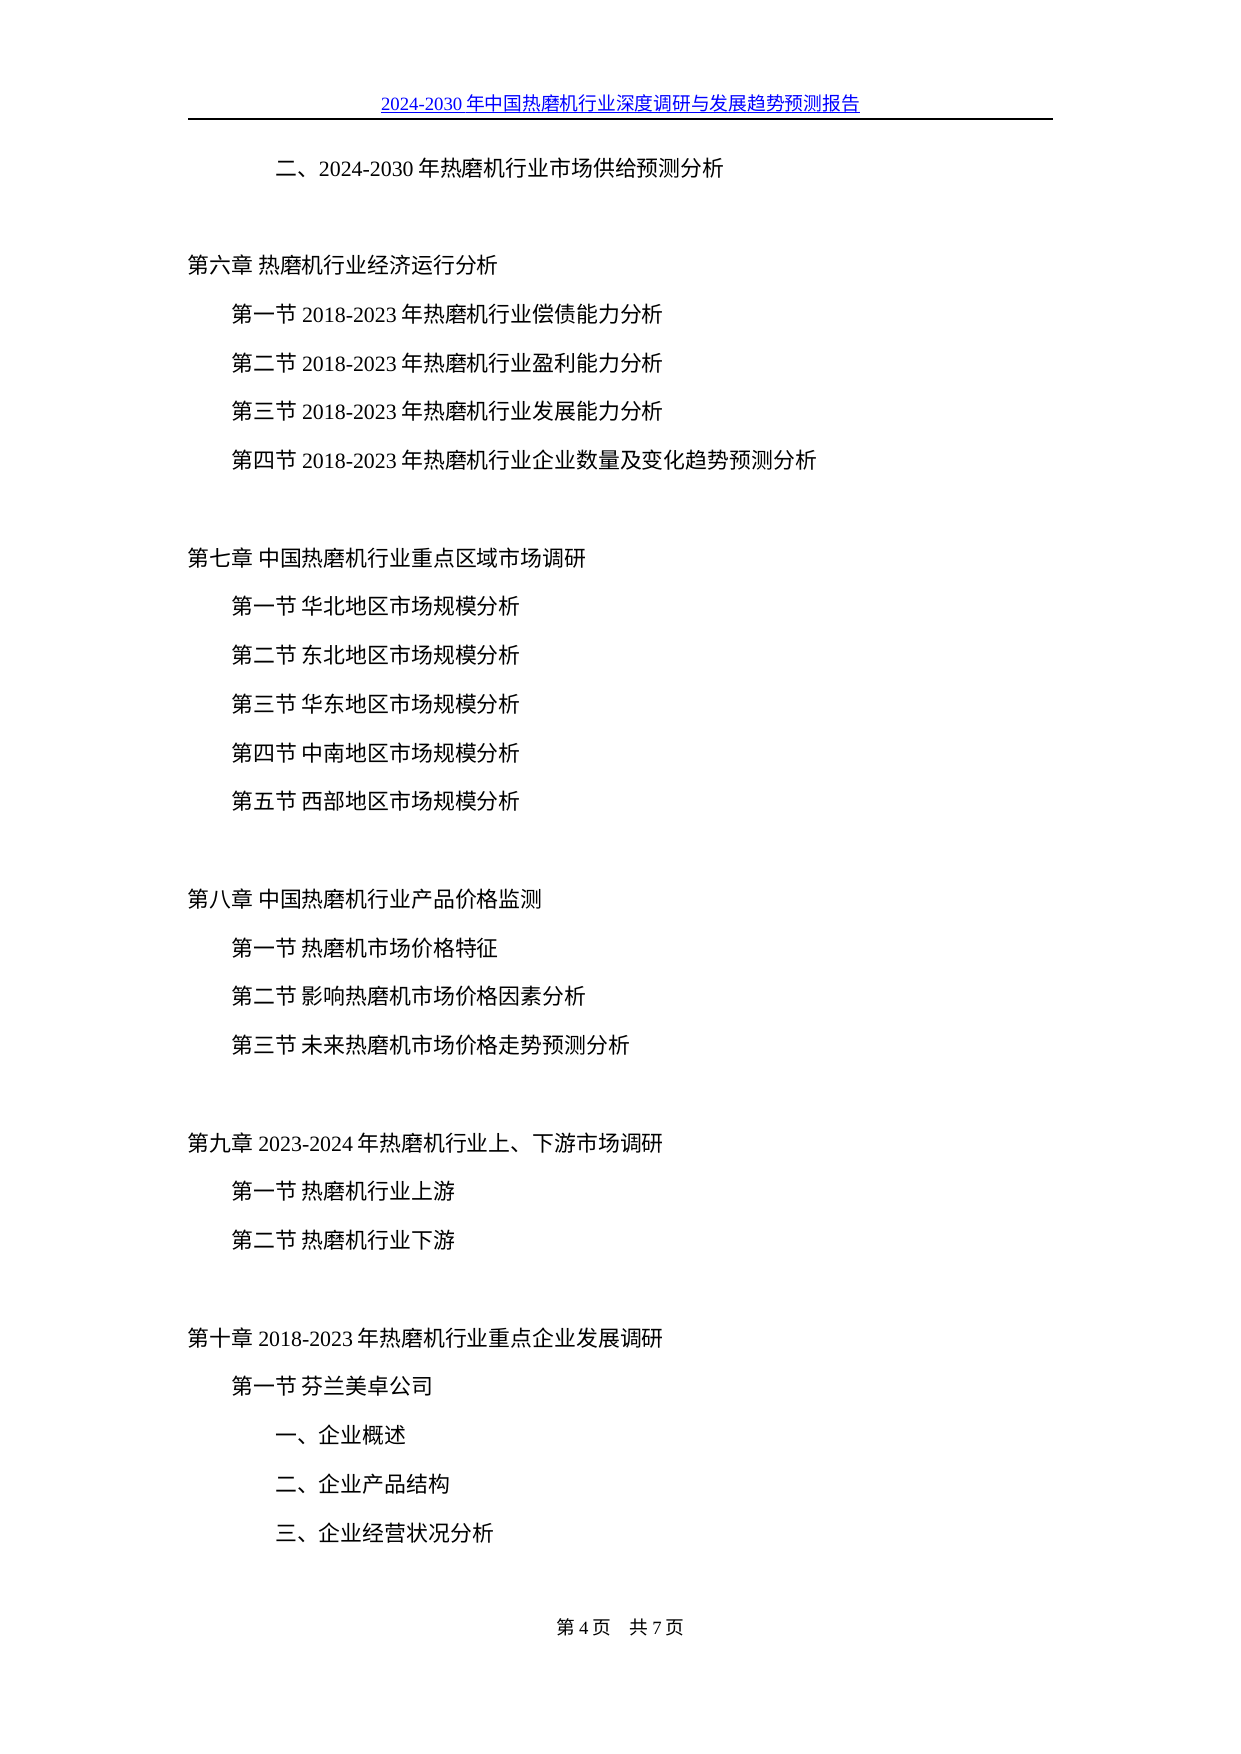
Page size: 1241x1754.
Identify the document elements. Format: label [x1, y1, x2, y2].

text [187, 150, 1053, 1548]
